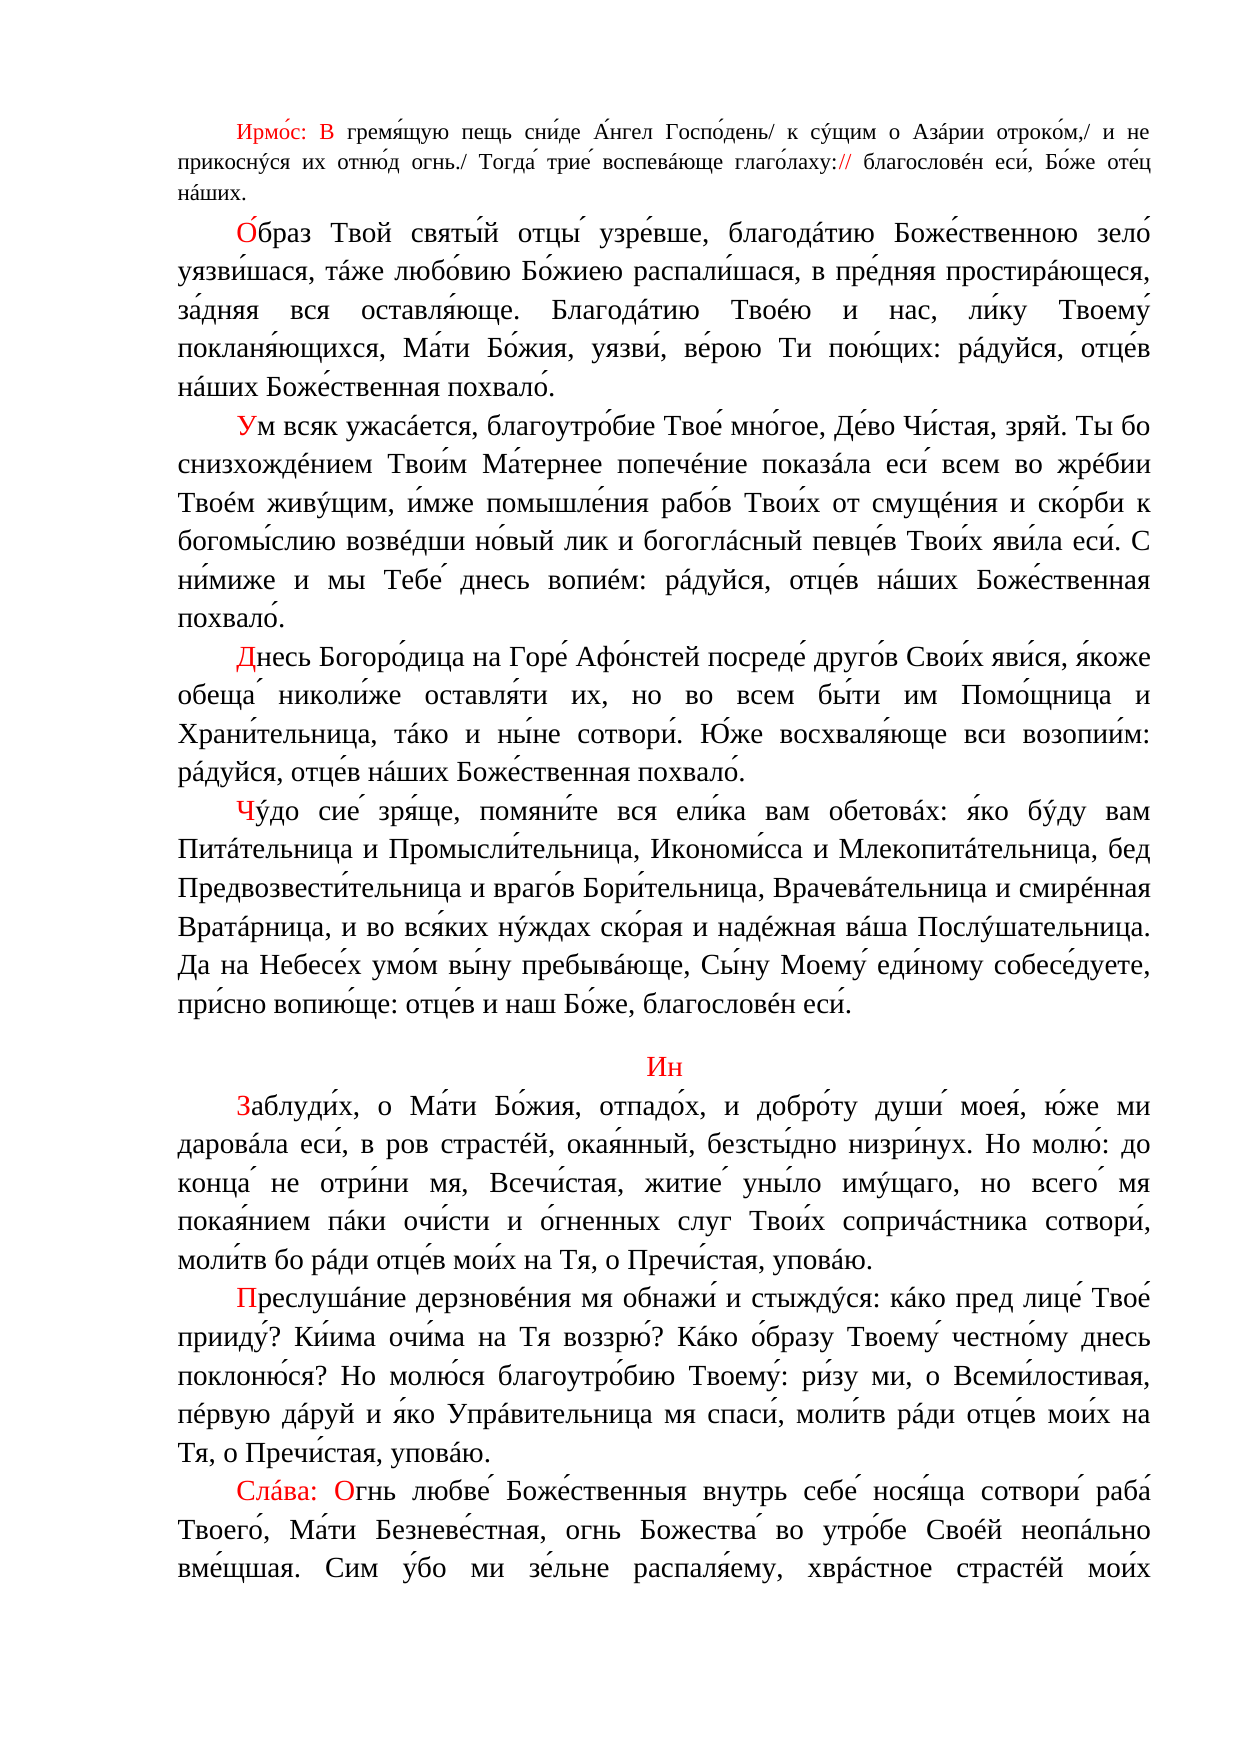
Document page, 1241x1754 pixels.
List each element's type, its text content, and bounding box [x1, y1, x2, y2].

text Заблуди́х, о Ма́ти Бо́жия, отпадо́х, и добро́ту души́ моея́, ю́же ми даровáла еси́, в ров страстéй, окая́нный, безсты́дно низри́нух. Но молю́: до конца́ не отри́ни мя, Всечи́cтая, житие́ уны́ло имýщаго, но всего́ мя покая́нием пáки очи́сти и о́гненных слyг Твои́х сопричáстника сотвори́, моли́тв бо рáди отце́в мои́х на Тя, о Пречи́cтая, уповáю. [177, 1088, 1152, 1276]
text Преслушáние дерзновéния мя обнажи́ и стыждýся: кáко пред лице́ Твое́ прииду́? Ки́има очи́ма на Тя воззрю́? Кáко о́бразу Твоему́ чеcтно́му днeсь поклоню́ся? Но молю́ся благоутро́бию Твоему́: ри́зу ми, о Всеми́лоcтивая, пéрвую дáруй и я́ко Упрáвительница мя спаси́, моли́тв рáди отце́в мои́х на Тя, о Пречи́cтая, уповáю. [177, 1281, 1152, 1468]
text Ум всяк ужасáется, благоутро́бие Твое́ мно́гое, Де́во Чи́стая, зряй. Ты бо снизхождéнием Твои́м Ма́тернее попечéние показáла еси́ всем во жрéбии Твоéм живýщим, и́мже помышле́ния рабо́в Твои́х от смущéния и ско́рби к богомы́слию возвéдши но́вый лик и богоглáсный певце́в Твои́х яви́ла еси́. С ни́миже и мы Тебе́ днeсь вопиéм: рáдуйся, отце́в нáших Боже́cтвенная похвало́. [177, 408, 1152, 634]
text О́браз Твой святы́й отцы́ узре́вше, благодáтию Боже́cтвенною зело́ уязви́шася, тáже любо́вию Бо́жиею распали́шася, в пре́дняя простирáющеся, за́дняя вся оставля́юще. Благодáтию Твоéю и нaс, ли́ку Твоему́ покланя́ющихся, Ма́ти Бо́жия, уязви́, ве́рою Ти пою́щих: рáдуйся, отце́в нáших Боже́cтвенная похвало́. [177, 215, 1152, 403]
text Ирмо́с: В гремя́щую пeщь сни́де А́нгел Госпо́день/ к сýщим о Азáрии отроко́м,/ и не прикоснýся их отню́д огнь./ Тогда́ трие́ воспевáюще глаго́лаху:// благословéн еси́, Бо́же оте́ц нáших. [177, 118, 1152, 205]
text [177, 1473, 1152, 1584]
text Днeсь Богоро́дица на Горе́ Афо́нстей посреде́ друго́в Свои́х яви́ся, я́коже обеща́ николи́же оставля́ти их, но во всeм бы́ти им Помо́щница и Храни́тельница, тáко и ны́не сотвори́. Ю́же восхваля́юще вси возопии́м: рáдуйся, отце́в нáших Боже́cтвенная похвало́. [177, 639, 1152, 788]
text Чýдо сие́ зря́ще, помяни́те вся ели́ка вaм обетовáх: я́ко бýду вaм Питáтельница и Промысли́тельница, Икономи́сса и Млекопитáтельница, бед Предвозвести́тельница и враго́в Бори́тельница, Врачевáтельница и смирéнная Вратáрница, и во вся́ких нýждах ско́рая и надéжная вáша Послýшательница. Да на Небесе́х умо́м вы́ну пребывáюще, Сы́ну Моему́ еди́ному собесе́дуете, при́сно вопию́ще: отце́в и нaш Бо́же, благословéн еси́. [177, 793, 1152, 1019]
text Ин [177, 1049, 1152, 1083]
